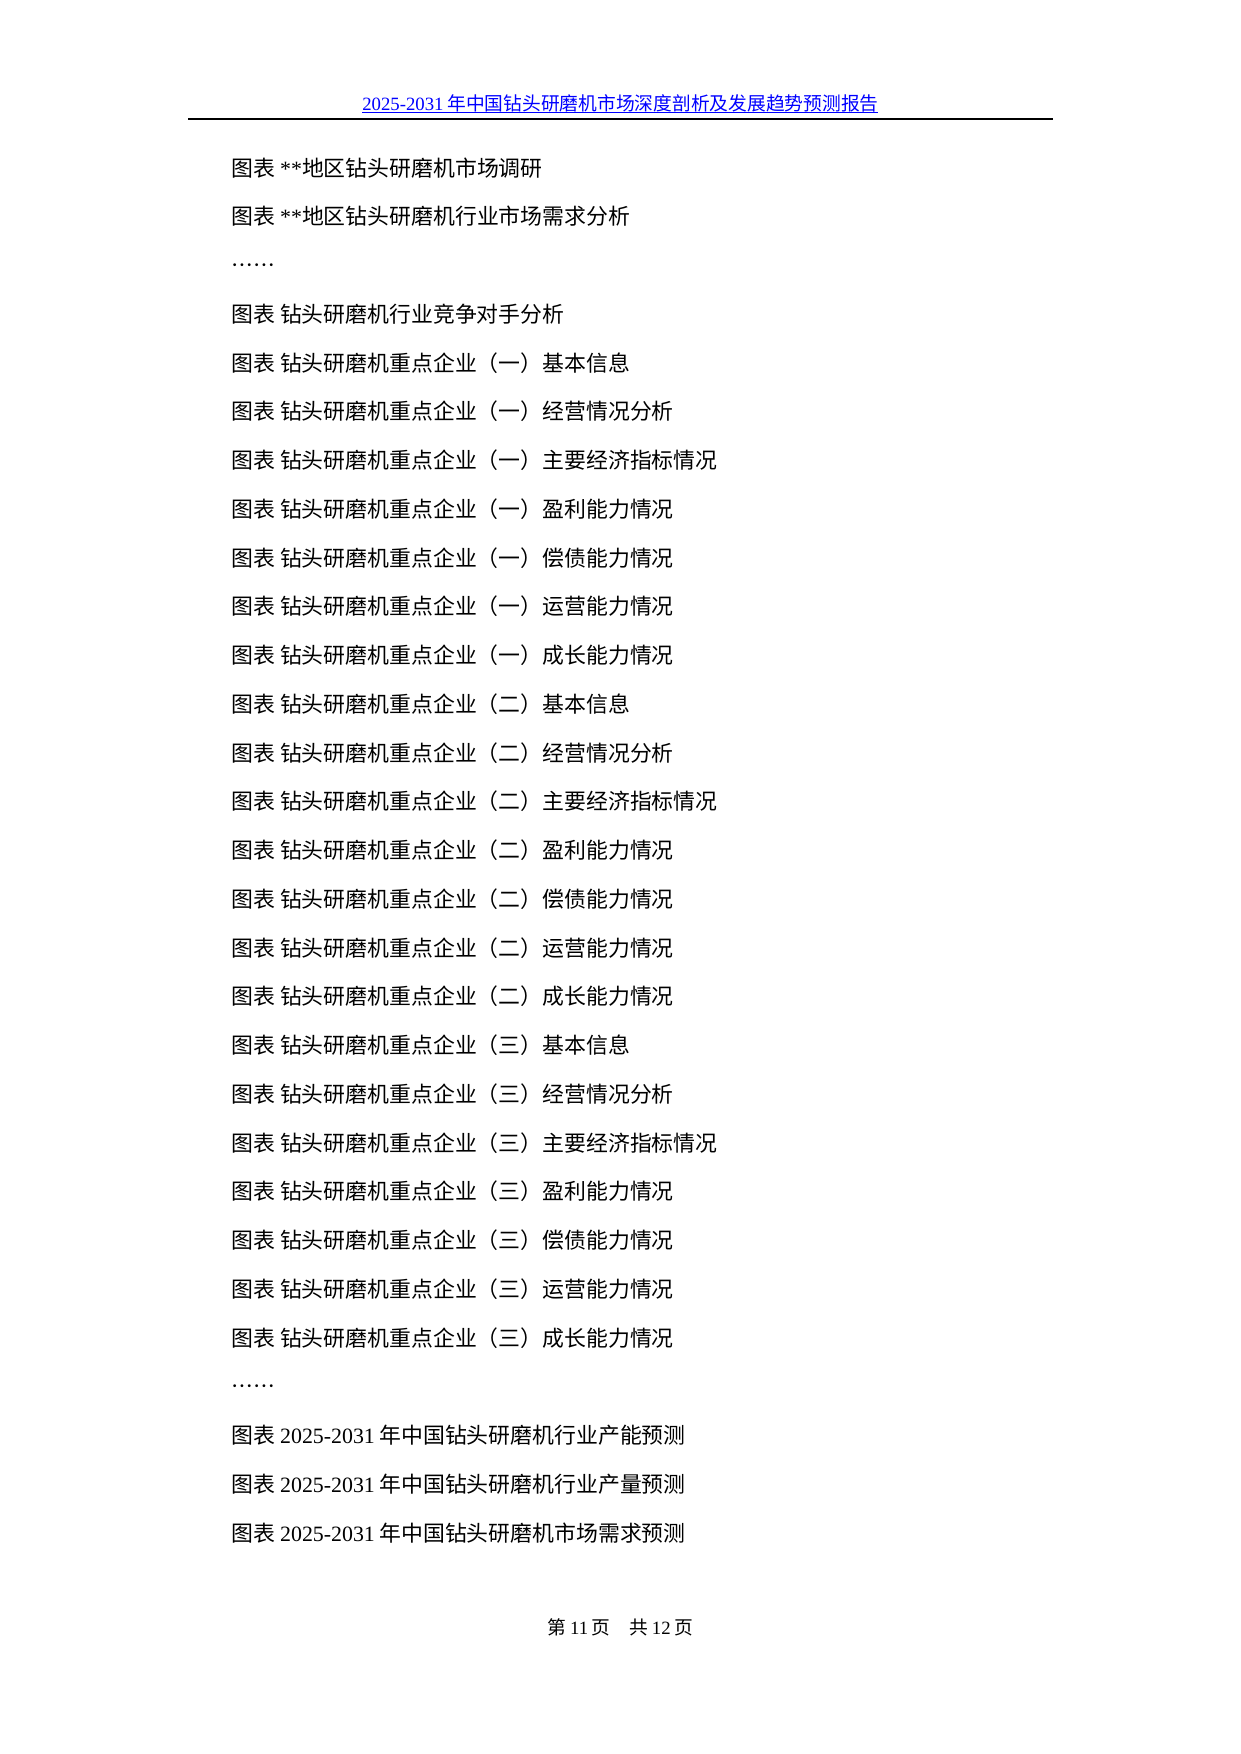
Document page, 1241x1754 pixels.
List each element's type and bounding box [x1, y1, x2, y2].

text [187, 150, 1053, 1548]
